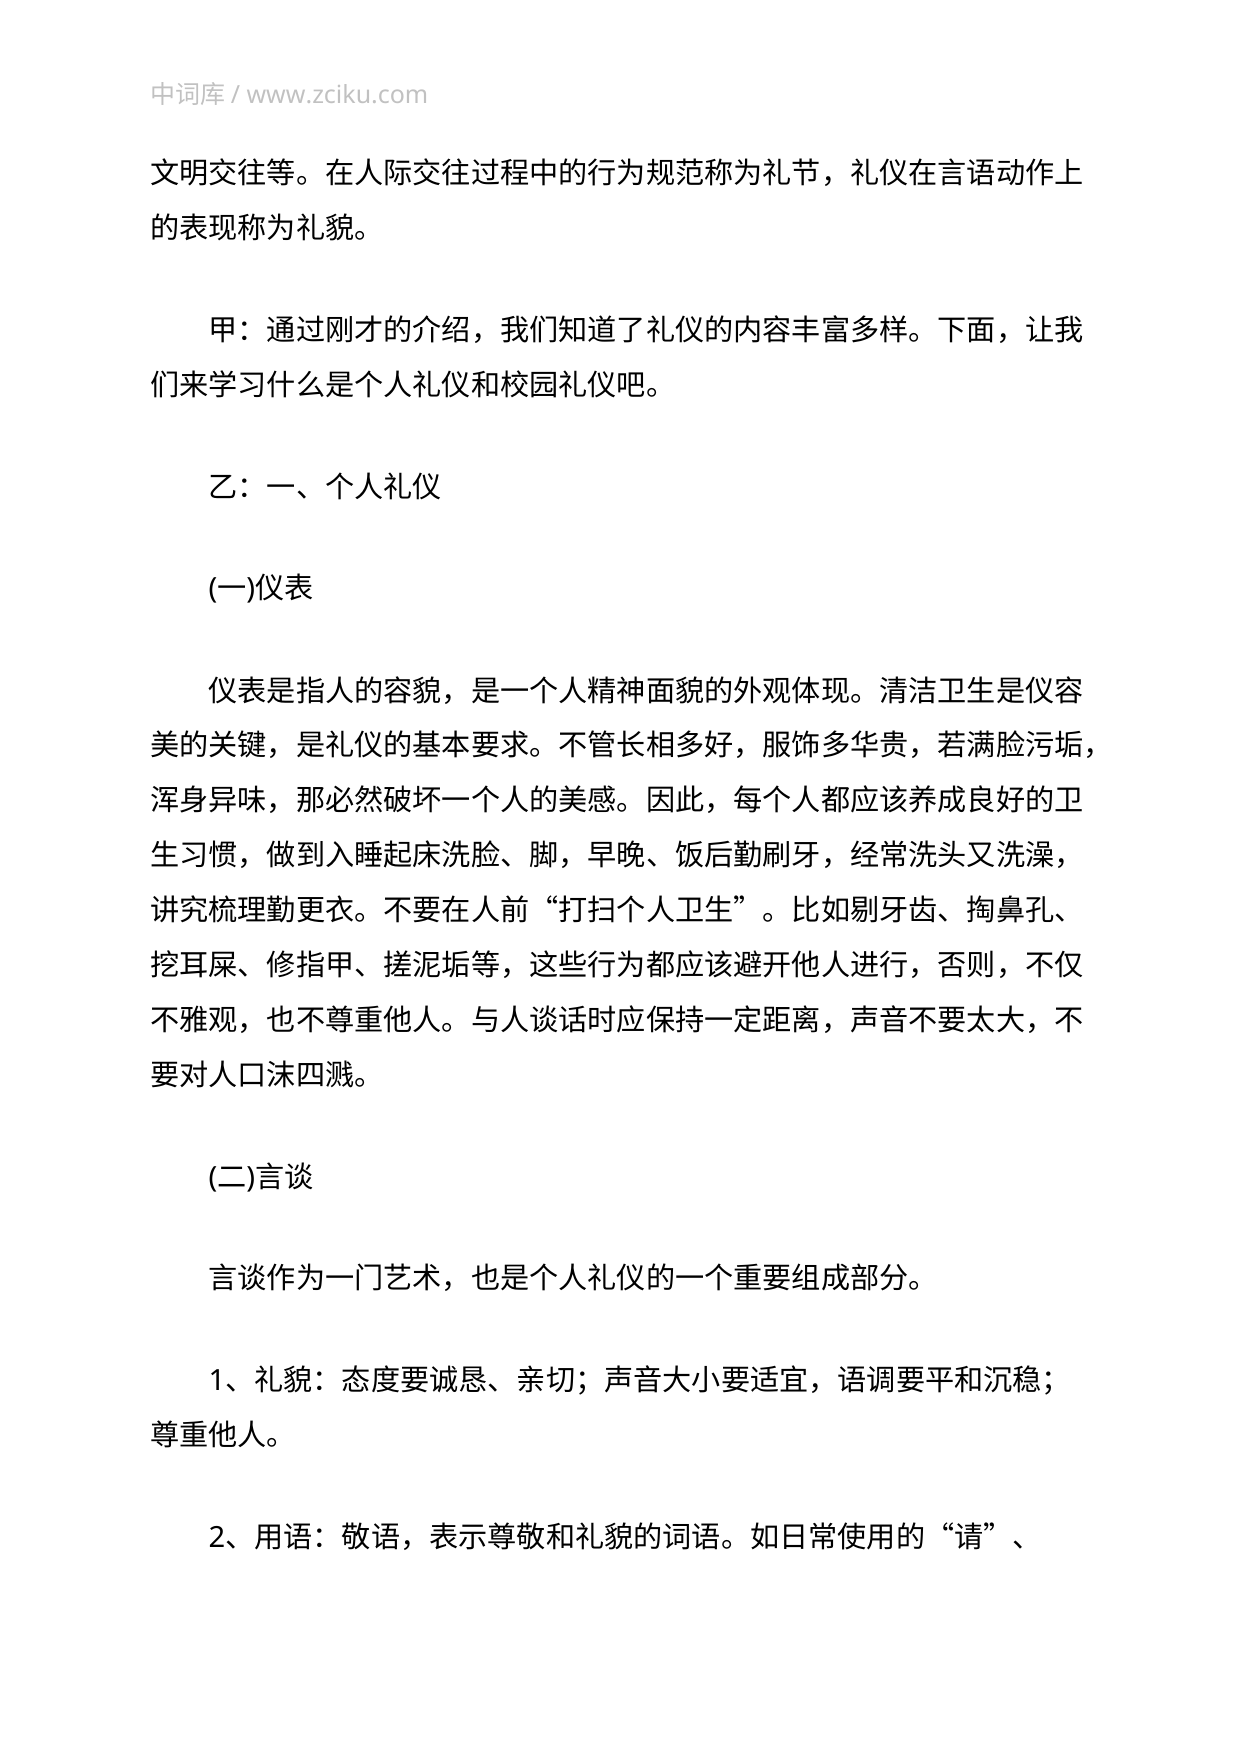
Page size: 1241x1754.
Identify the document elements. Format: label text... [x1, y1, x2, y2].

text (一)仪表 [150, 565, 1090, 607]
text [150, 1514, 1090, 1556]
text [150, 150, 1090, 247]
text 甲：通过刚才的介绍，我们知道了礼仪的内容丰富多样。下面，让我们来学习什么是个人礼仪和校园礼仪吧。 [150, 307, 1090, 404]
text 言谈作为一门艺术，也是个人礼仪的一个重要组成部分。 [150, 1255, 1090, 1297]
text 仪表是指人的容貌，是一个人精神面貌的外观体现。清洁卫生是仪容美的关键，是礼仪的基本要求。不管长相多好，服饰多华贵，若满脸污垢，浑身异味，那必然破坏一个人的美感。因此，每个人都应该养成良好的卫生习惯，做到入睡起床洗脸、脚，早晚、饭后勤刷牙，经常洗头又洗澡，讲究梳理勤更衣。不要在人前“打扫个人卫生”。比如剔牙齿、掏鼻孔、挖耳屎、修指甲、搓泥垢等，这些行为都应该避开他人进行，否则，不仅不雅观，也不尊重他人。与人谈话时应保持一定距离，声音不要太大，不要对人口沫四溅。 [150, 667, 1090, 1094]
text (二)言谈 [150, 1153, 1090, 1196]
text 1、礼貌：态度要诚恳、亲切；声音大小要适宜，语调要平和沉稳；尊重他人。 [150, 1357, 1090, 1454]
text 乙：一、个人礼仪 [150, 463, 1090, 506]
